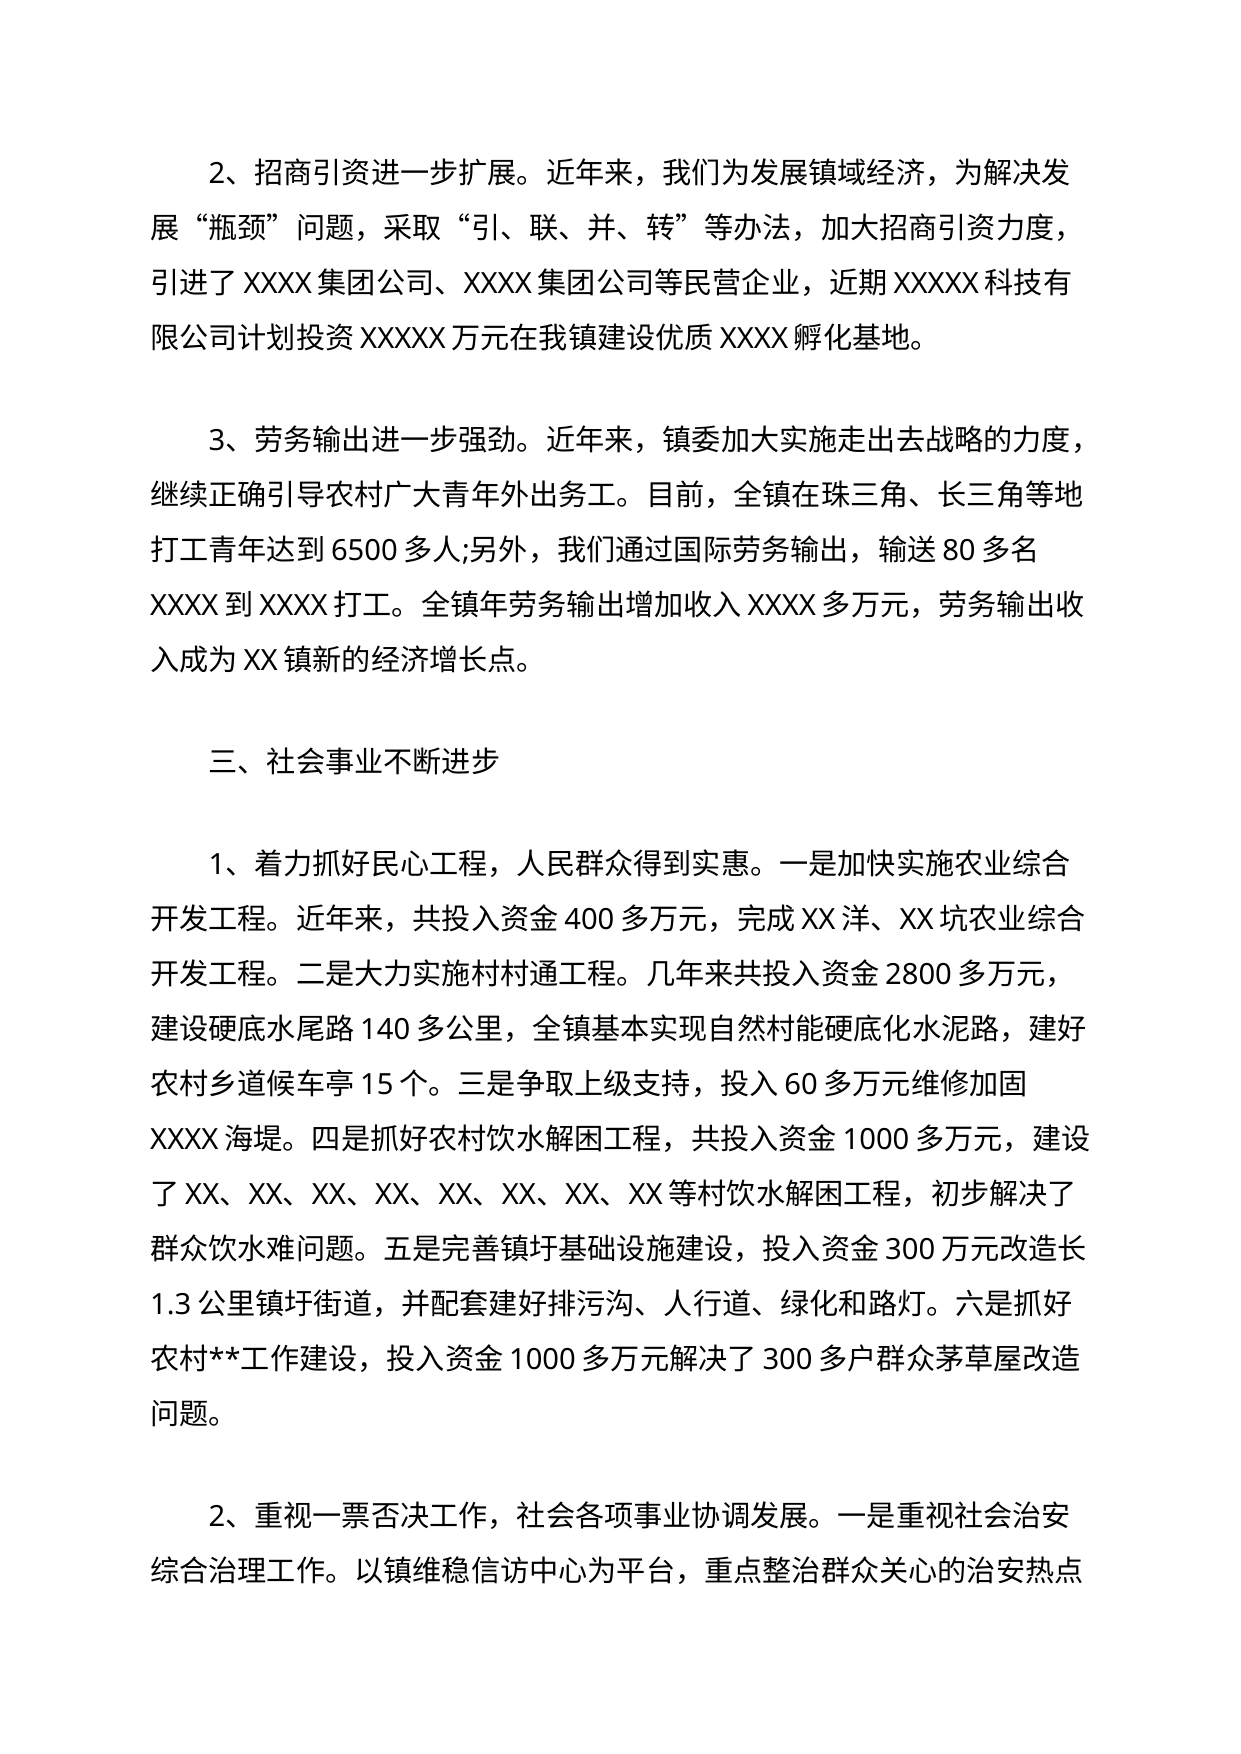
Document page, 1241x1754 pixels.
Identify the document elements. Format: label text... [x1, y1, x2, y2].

text 1、着力抓好民心工程，人民群众得到实惠。一是加快实施农业综合开发工程。近年来，共投入资金400多万元，完成XX洋、XX坑农业综合开发工程。二是大力实施村村通工程。几年来共投入资金2800多万元，建设硬底水尾路140多公里，全镇基本实现自然村能硬底化水泥路，建好农村乡道候车亭15个。三是争取上级支持，投入60多万元维修加固XXXX海堤。四是抓好农村饮水解困工程，共投入资金1000多万元，建设了XX、XX、XX、XX、XX、XX、XX、XX等村饮水解困工程，初步解决了群众饮水难问题。五是完善镇圩基础设施建设，投入资金300万元改造长1.3公里镇圩街道，并配套建好排污沟、人行道、绿化和路灯。六是抓好农村**工作建设，投入资金1000多万元解决了300多户群众茅草屋改造问题。 [150, 841, 1090, 1433]
text 2、招商引资进一步扩展。近年来，我们为发展镇域经济，为解决发展“瓶颈”问题，采取“引、联、并、转”等办法，加大招商引资力度，引进了XXXX集团公司、XXXX集团公司等民营企业，近期XXXXX科技有限公司计划投资XXXXX万元在我镇建设优质XXXX孵化基地。 [150, 150, 1090, 357]
text 三、社会事业不断进步 [150, 739, 1090, 781]
text 3、劳务输出进一步强劲。近年来，镇委加大实施走出去战略的力度，继续正确引导农村广大青年外出务工。目前，全镇在珠三角、长三角等地打工青年达到6500多人;另外，我们通过国际劳务输出，输送80多名XXXX到XXXX打工。全镇年劳务输出增加收入XXXX多万元，劳务输出收入成为XX镇新的经济增长点。 [150, 417, 1090, 679]
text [150, 1492, 1090, 1589]
